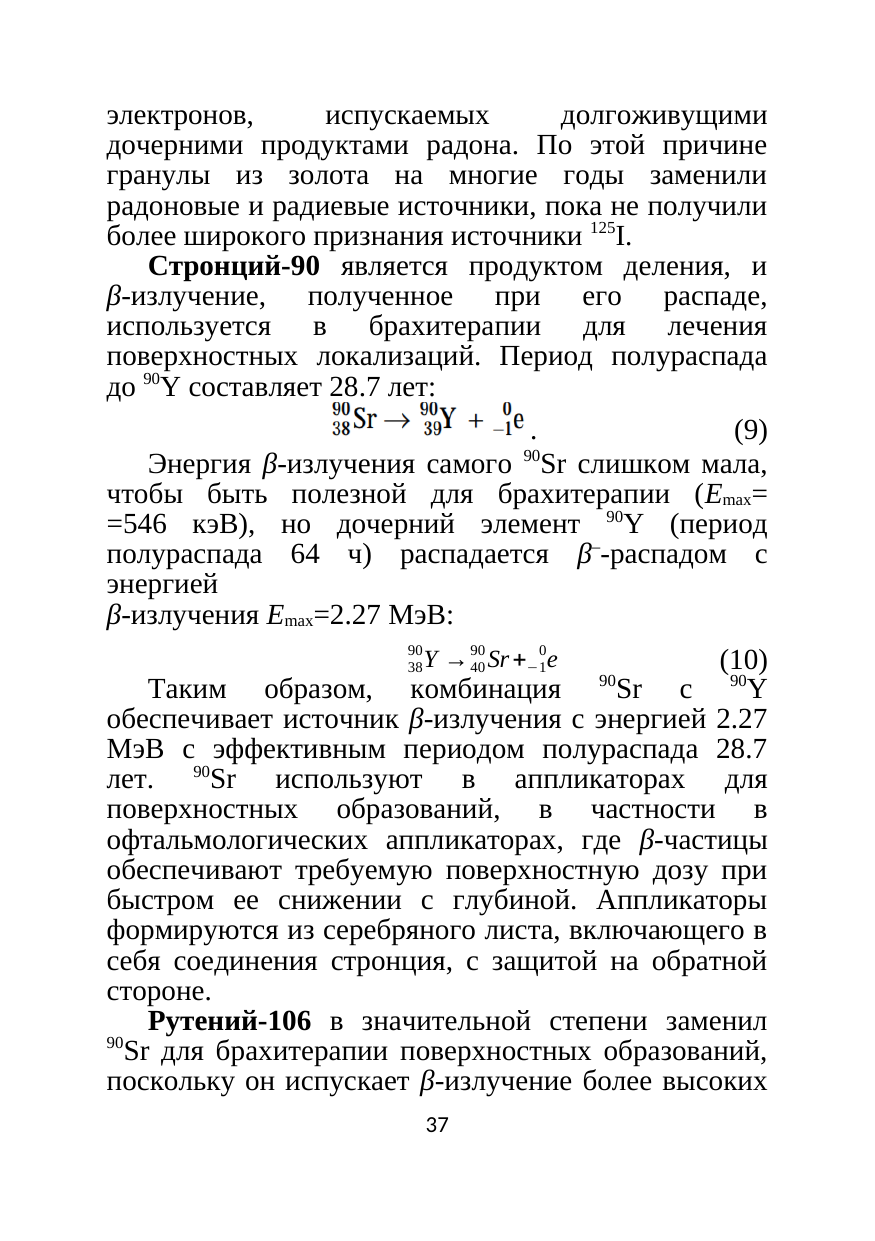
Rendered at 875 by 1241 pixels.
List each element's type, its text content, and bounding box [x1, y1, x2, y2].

text Энергия β-излучения самого 90Sr слишком мала, чтобы быть полезной для брахитерапии (Emax= =546 кэВ), но дочерний элемент 90Y (период полураспада 64 ч) распадается β–-распадом с энергией β-излучения Emax=2.27 МэВ: [106, 449, 768, 630]
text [106, 1006, 768, 1097]
text Стронций-90 является продуктом деления, и β-излучение, полученное при его распаде, используется в брахитерапии для лечения поверхностных локализаций. Период полураспада до 90Y составляет 28.7 лет: [106, 251, 768, 402]
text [106, 100, 768, 251]
text (10) [106, 643, 768, 674]
picture [323, 402, 530, 440]
text Таким образом, комбинация 90Sr с 90Y обеспечивает источник β-излучения с энергией 2.27 МэВ с эффективным периодом полураспада 28.7 лет. 90Sr используют в аппликаторах для поверхностных образований, в частности в офтальмологических аппликаторах, где β-частицы обеспечивают требуемую поверхностную дозу при быстром ее снижении с глубиной. Аппликаторы формируются из серебряного листа, включающего в себя соединения стронция, с защитой на обратной стороне. [106, 674, 768, 1006]
